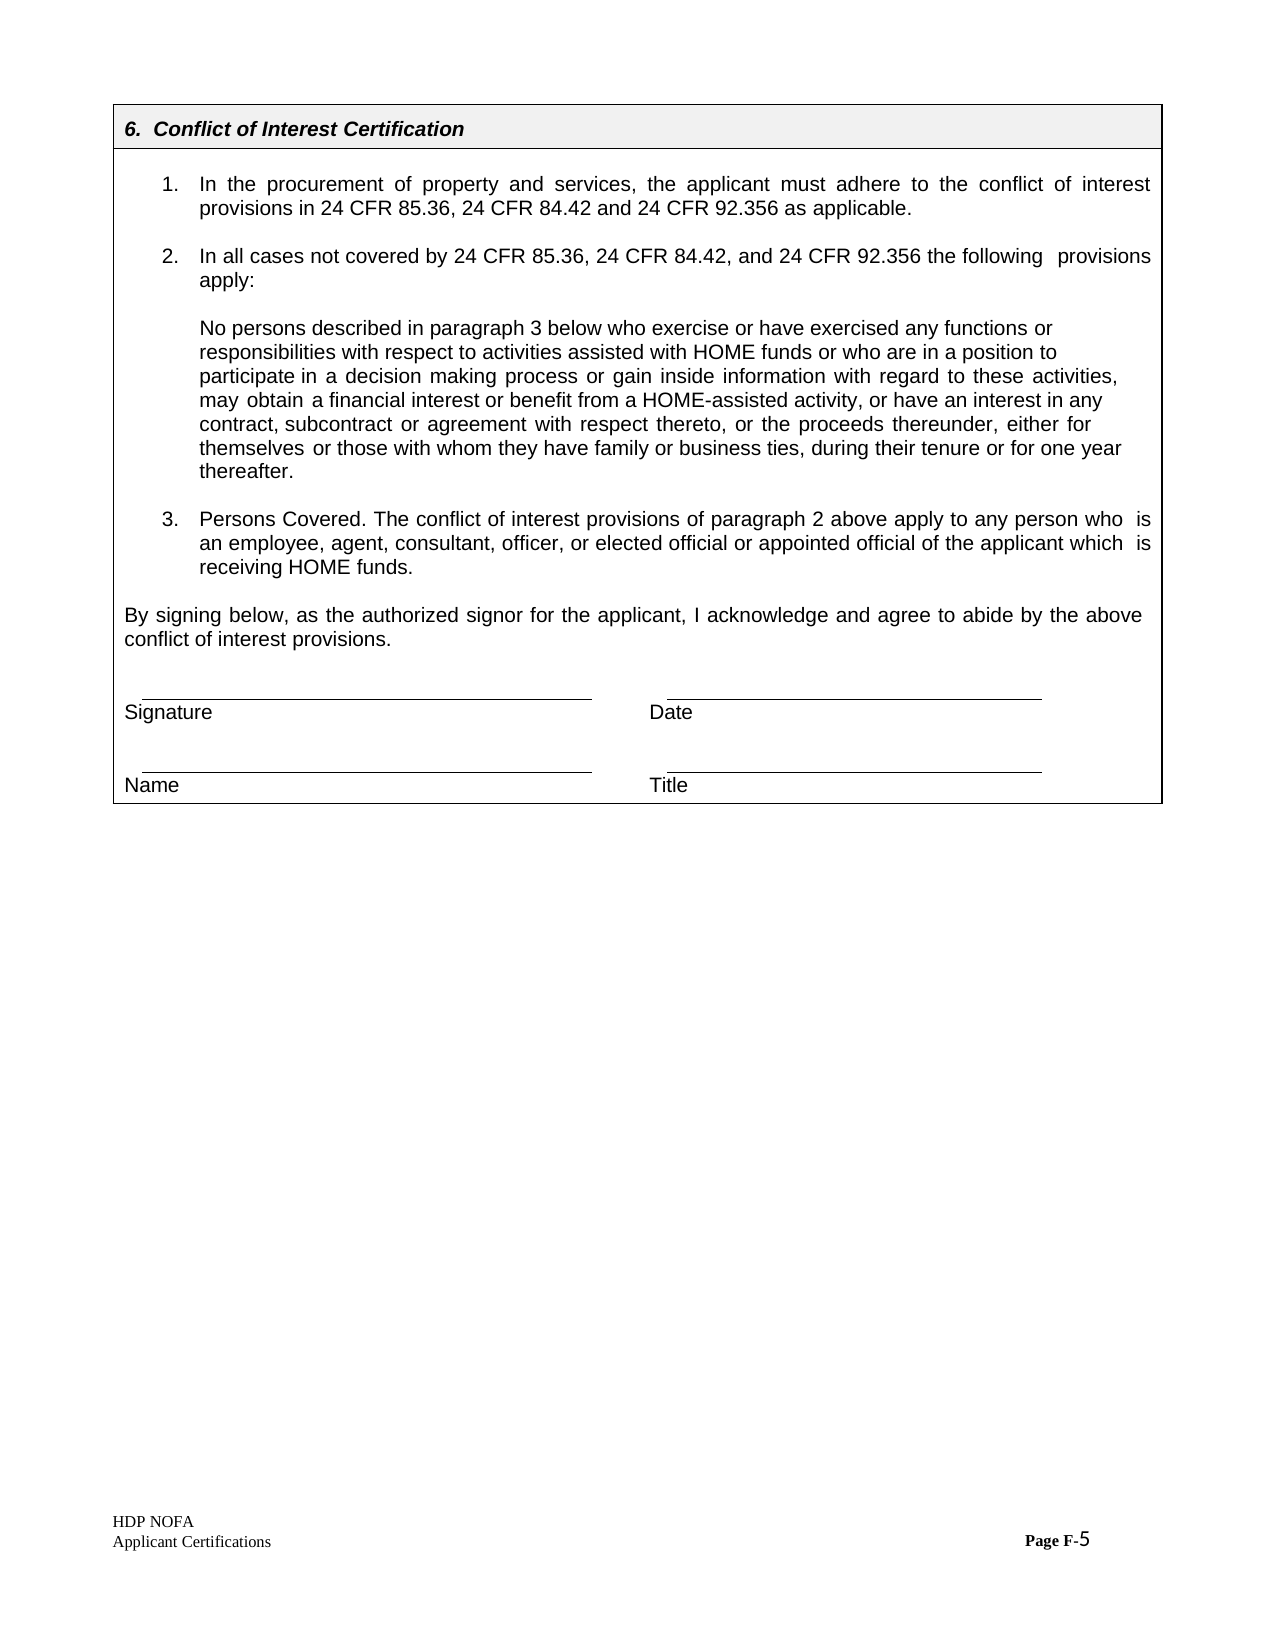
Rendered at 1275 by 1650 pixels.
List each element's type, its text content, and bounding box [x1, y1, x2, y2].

list Persons Covered. The conflict of interest provisions of paragraph 2 above apply to any person who is an employee, agent, consultant, officer, or elected official or appointed official of the applicant which is receiving HOME funds. [162, 507, 1151, 579]
list In all cases not covered by 24 CFR 85.36, 24 CFR 84.42, and 24 CFR 92.356 the following provisions apply: [162, 244, 1151, 292]
list In the procurement of property and services, the applicant must adhere to the conflict of interest provisions in 24 CFR 85.36, 24 CFR 84.42 and 24 CFR 92.356 as applicable. [162, 172, 1151, 220]
text No persons described in paragraph 3 below who exercise or have exercised any functions or responsibilities with respect to activities assisted with HOME funds or who are in a position to participate in a decision making process or gain inside information with regard to these activities, may obtain a financial interest or benefit from a HOME-assisted activity, or have an interest in any contract, subcontract or agreement with respect thereto, or the proceeds thereunder, either for themselves or those with whom they have family or business ties, during their tenure or for one year thereafter. [199, 316, 1151, 483]
text Signature Date [124, 700, 1151, 724]
text By signing below, as the authorized signor for the applicant, I acknowledge and agree to abide by the above conflict of interest provisions. [124, 603, 1151, 651]
subtitle Conflict of Interest Certification [124, 117, 1151, 141]
text Name Title [124, 773, 1151, 797]
